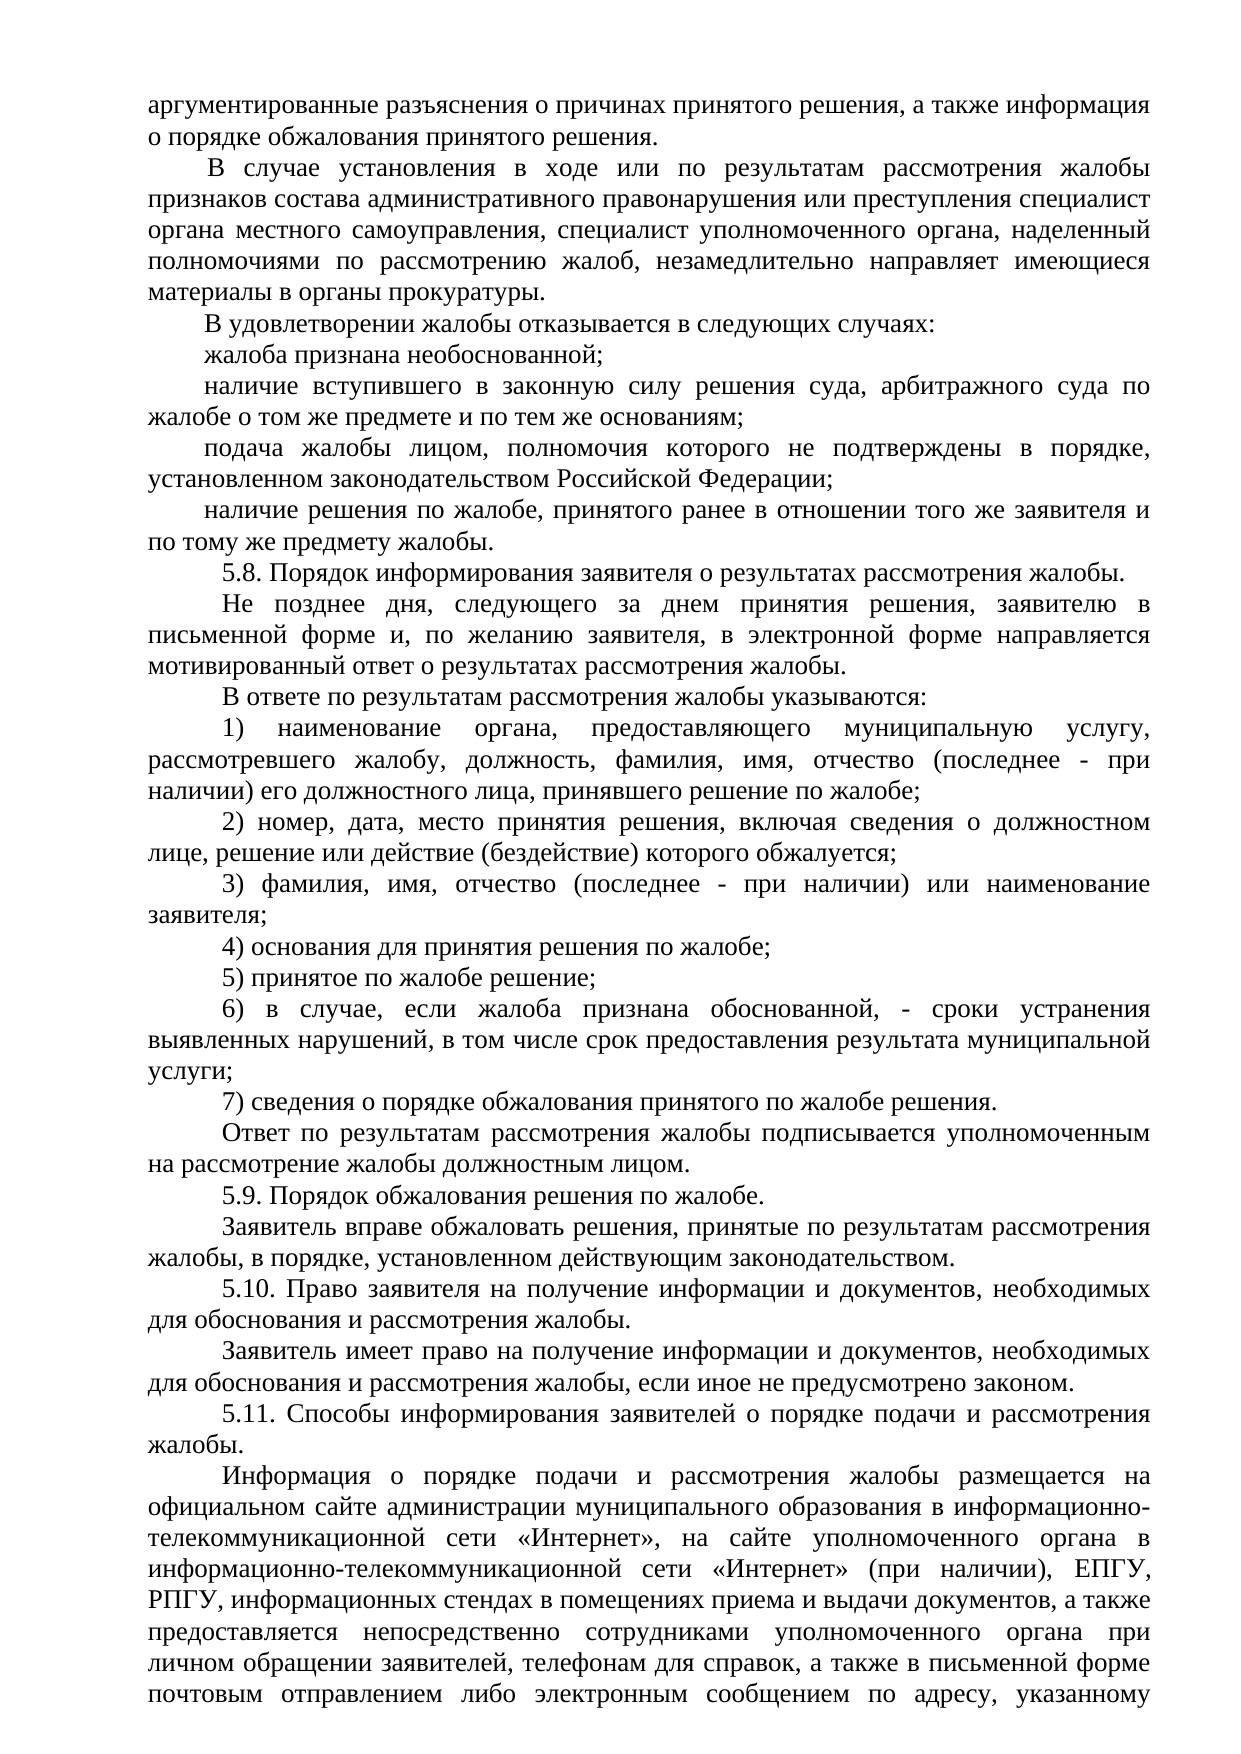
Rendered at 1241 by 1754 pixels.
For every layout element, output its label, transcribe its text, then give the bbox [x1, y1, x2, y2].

text жалоба признана необоснованной; [148, 338, 1152, 369]
text Заявитель имеет право на получение информации и документов, необходимых для обоснования и рассмотрения жалобы, если иное не предусмотрено законом. [148, 1334, 1152, 1397]
text 3) фамилия, имя, отчество (последнее - при наличии) или наименование заявителя; [148, 867, 1152, 929]
text В удовлетворении жалобы отказывается в следующих случаях: [148, 307, 1152, 338]
text Не позднее дня, следующего за днем принятия решения, заявителю в письменной форме и, по желанию заявителя, в электронной форме направляется мотивированный ответ о результатах рассмотрения жалобы. [148, 587, 1152, 680]
text В ответе по результатам рассмотрения жалобы указываются: [148, 680, 1152, 712]
text подача жалобы лицом, полномочия которого не подтверждены в порядке, установленном законодательством Российской Федерации; [148, 431, 1152, 493]
text 6) в случае, если жалоба признана обоснованной, - сроки устранения выявленных нарушений, в том числе срок предоставления результата муниципальной услуги; [148, 992, 1152, 1085]
text 5.11. Способы информирования заявителей о порядке подачи и рассмотрения жалобы. [148, 1397, 1152, 1459]
text 5.9. Порядок обжалования решения по жалобе. [148, 1179, 1152, 1210]
text Ответ по результатам рассмотрения жалобы подписывается уполномоченным на рассмотрение жалобы должностным лицом. [148, 1116, 1152, 1179]
text 4) основания для принятия решения по жалобе; [148, 929, 1152, 961]
text 5.8. Порядок информирования заявителя о результатах рассмотрения жалобы. [148, 556, 1152, 587]
text 7) сведения о порядке обжалования принятого по жалобе решения. [148, 1085, 1152, 1116]
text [148, 1459, 1152, 1708]
text 5) принятое по жалобе решение; [148, 961, 1152, 992]
text 5.10. Право заявителя на получение информации и документов, необходимых для обоснования и рассмотрения жалобы. [148, 1272, 1152, 1334]
text В случае установления в ходе или по результатам рассмотрения жалобы признаков состава административного правонарушения или преступления специалист органа местного самоуправления, специалист уполномоченного органа, наделенный полномочиями по рассмотрению жалоб, незамедлительно направляет имеющиеся материалы в органы прокуратуры. [148, 151, 1152, 307]
text Заявитель вправе обжаловать решения, принятые по результатам рассмотрения жалобы, в порядке, установленном действующим законодательством. [148, 1210, 1152, 1272]
text 1) наименование органа, предоставляющего муниципальную услугу, рассмотревшего жалобу, должность, фамилия, имя, отчество (последнее - при наличии) его должностного лица, принявшего решение по жалобе; [148, 712, 1152, 805]
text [148, 89, 1152, 151]
text наличие решения по жалобе, принятого ранее в отношении того же заявителя и по тому же предмету жалобы. [148, 493, 1152, 556]
text 2) номер, дата, место принятия решения, включая сведения о должностном лице, решение или действие (бездействие) которого обжалуется; [148, 805, 1152, 867]
text наличие вступившего в законную силу решения суда, арбитражного суда по жалобе о том же предмете и по тем же основаниям; [148, 369, 1152, 431]
